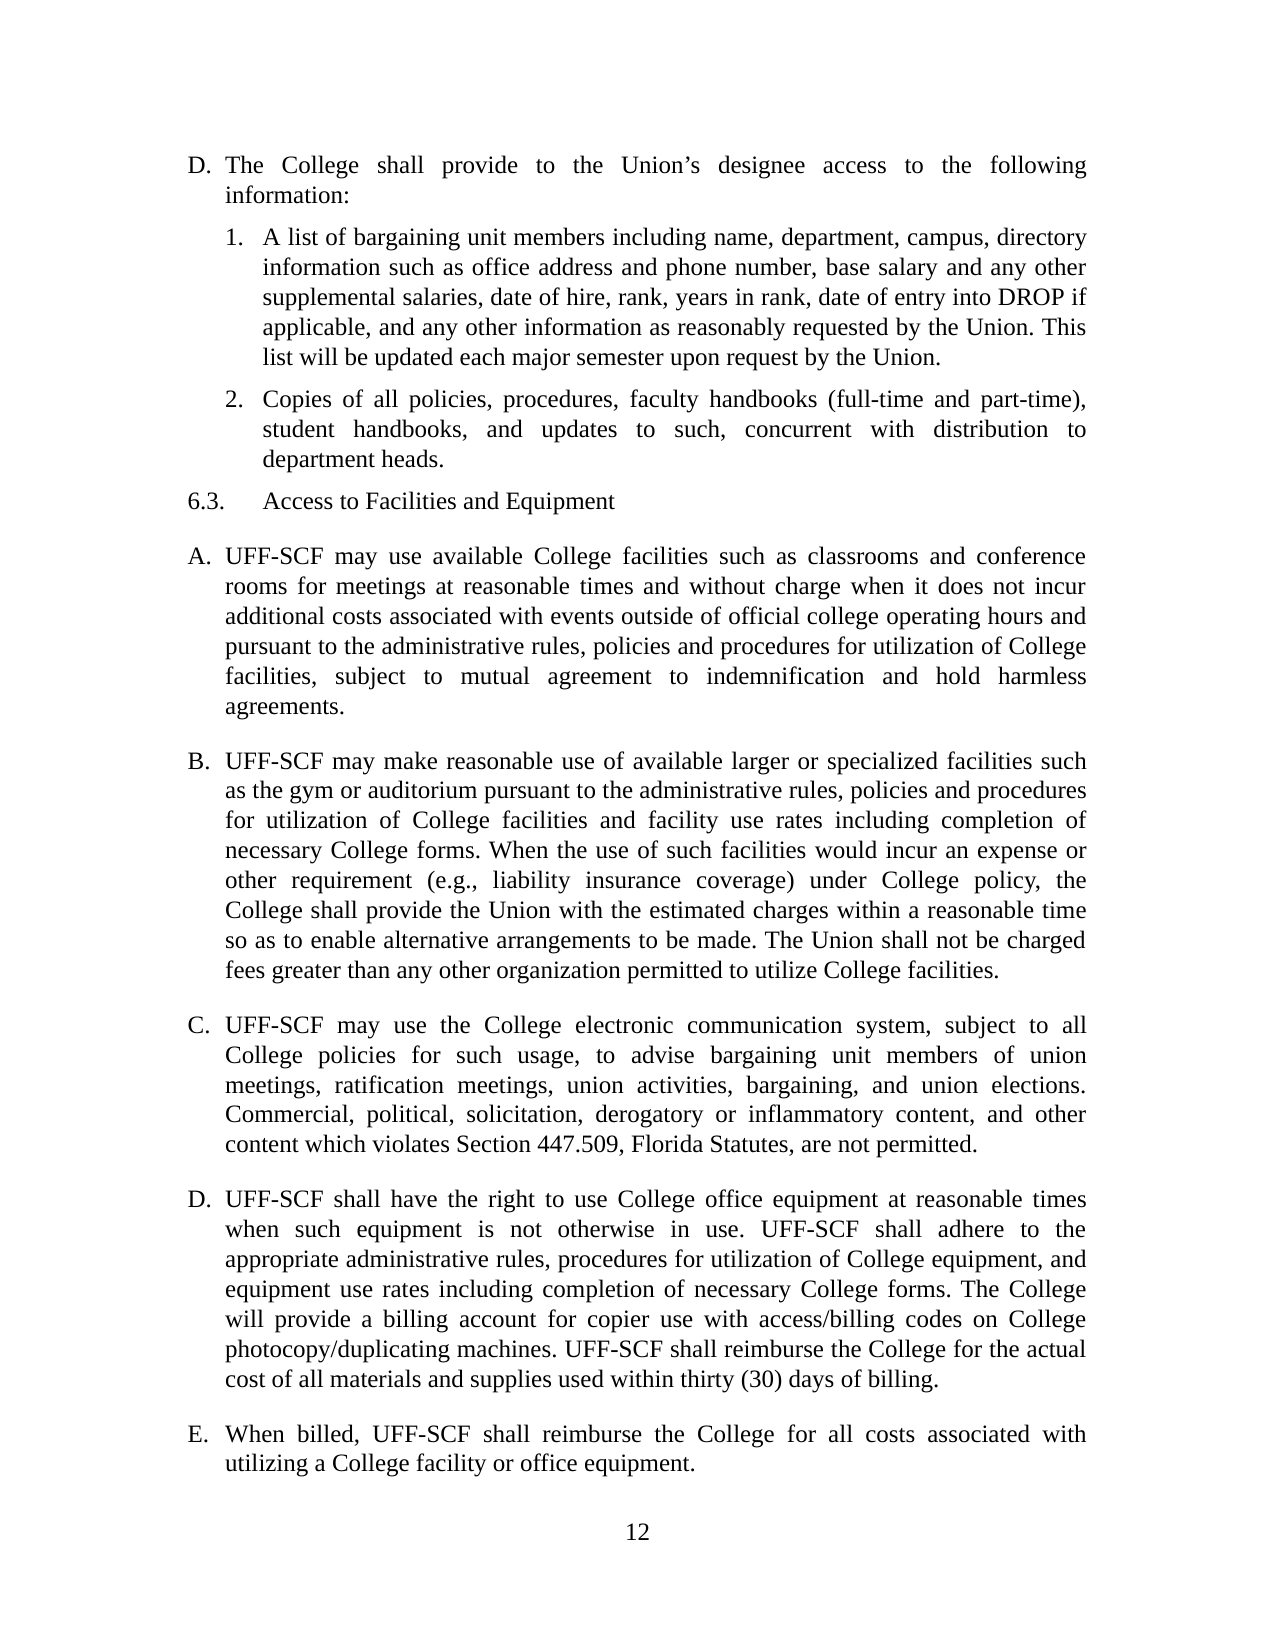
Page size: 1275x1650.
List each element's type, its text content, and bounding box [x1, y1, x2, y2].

subtitle UFF-SCF may make reasonable use of available larger or specialized facilities such as the gym or auditorium pursuant to the administrative rules, policies and procedures for utilization of College facilities and facility use rates including completion of necessary College forms. When the use of such facilities would incur an expense or other requirement (e.g., liability insurance coverage) under College policy, the College shall provide the Union with the estimated charges within a reasonable time so as to enable alternative arrangements to be made. The Union shall not be charged fees greater than any other organization permitted to utilize College facilities. [187, 746, 1087, 984]
subtitle When billed, UFF-SCF shall reimburse the College for all costs associated with utilizing a College facility or office equipment. [187, 1419, 1087, 1477]
subtitle Access to Facilities and Equipment [187, 486, 1087, 515]
subtitle UFF-SCF shall have the right to use College office equipment at reasonable times when such equipment is not otherwise in use. UFF-SCF shall adhere to the appropriate administrative rules, procedures for utilization of College equipment, and equipment use rates including completion of necessary College forms. The College will provide a billing account for copier use with access/billing codes on College photocopy/duplicating machines. UFF-SCF shall reimburse the College for the actual cost of all materials and supplies used within thirty (30) days of billing. [187, 1184, 1087, 1392]
subtitle The College shall provide to the Union’s designee access to the following information: [187, 150, 1087, 209]
subtitle UFF-SCF may use the College electronic communication system, subject to all College policies for such usage, to advise bargaining unit members of union meetings, ratification meetings, union activities, bargaining, and union elections. Commercial, political, solicitation, derogatory or inflammatory content, and other content which violates Section 447.509, Florida Statutes, are not permitted. [187, 1010, 1087, 1158]
subtitle UFF-SCF may use available College facilities such as classrooms and conference rooms for meetings at reasonable times and without charge when it does not incur additional costs associated with events outside of official college operating hours and pursuant to the administrative rules, policies and procedures for utilization of College facilities, subject to mutual agreement to indemnification and hold harmless agreements. [187, 541, 1087, 719]
subtitle Copies of all policies, procedures, faculty handbooks (full-time and part-time), student handbooks, and updates to such, concurrent with distribution to department heads. [225, 384, 1087, 473]
subtitle A list of bargaining unit members including name, department, campus, directory information such as office address and phone number, base salary and any other supplemental salaries, date of hire, rank, years in rank, date of entry into DROP if applicable, and any other information as reasonably requested by the Union. This list will be updated each major semester upon request by the Union. [225, 222, 1087, 371]
